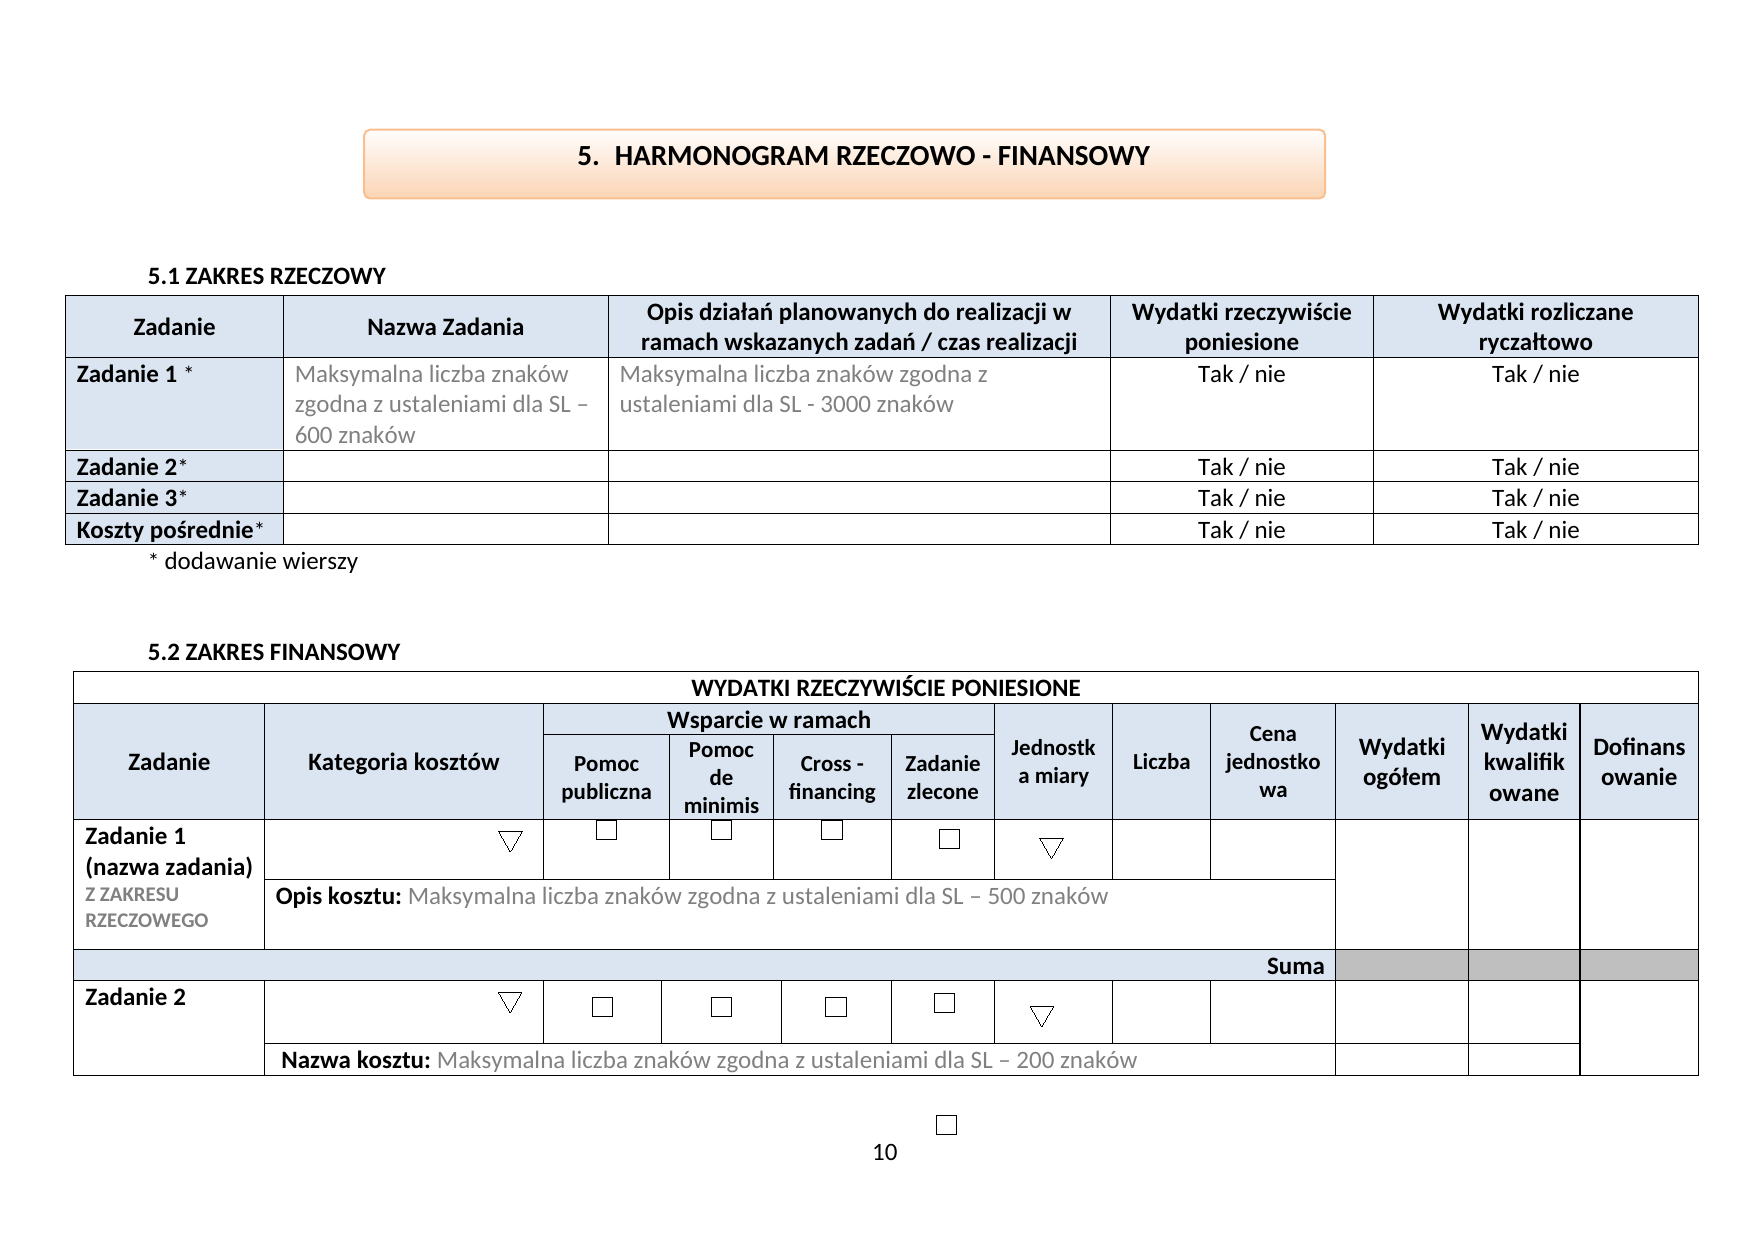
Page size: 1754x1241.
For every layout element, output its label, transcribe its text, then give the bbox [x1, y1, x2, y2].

table_cell Zadanie 2 [74, 981, 264, 1075]
table_cell Suma [74, 950, 1335, 980]
table_cell [609, 514, 1110, 544]
table_cell Wydatki kwalifikowane [1469, 704, 1579, 819]
table_cell [1581, 981, 1698, 1075]
table_cell Tak / nie [1374, 482, 1698, 513]
table_cell Tak / nie [1111, 451, 1373, 481]
table_cell [1581, 820, 1698, 949]
table_cell Zadanie 1 (nazwa zadania) Z ZAKRESU RZECZOWEGO [74, 820, 264, 949]
table_cell [1469, 950, 1579, 980]
table_cell Zadanie 1 * [66, 358, 283, 449]
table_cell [265, 1044, 1335, 1075]
table_cell Koszty pośrednie* [66, 514, 283, 544]
table_header Opis działań planowanych do realizacji w ramach wskazanych zadań / czas realizacji [609, 296, 1110, 357]
table_cell Wydatki ogółem [1336, 704, 1468, 819]
table_cell Tak / nie [1111, 358, 1373, 449]
table_cell [544, 981, 661, 1043]
table_cell [609, 482, 1110, 513]
table_cell Cena jednostkowa [1211, 704, 1335, 819]
table_cell [995, 981, 1112, 1043]
text 5.2 ZAKRES FINANSOWY [148, 636, 1621, 667]
table_cell [1469, 820, 1579, 949]
table_cell Cross -financing [774, 735, 891, 819]
table_cell [609, 451, 1110, 481]
table_cell [1113, 981, 1210, 1043]
table_cell Maksymalna liczba znaków zgodna z ustaleniami dla SL – 600 znaków [284, 358, 608, 449]
table_cell Wsparcie w ramach [544, 704, 994, 734]
table_cell Zadanie 2* [66, 451, 283, 481]
table_cell [284, 451, 608, 481]
table_header Zadanie [66, 296, 283, 357]
table_cell [892, 981, 994, 1043]
table_cell Jednostka miary [995, 704, 1112, 819]
table_cell Pomoc publiczna [544, 735, 669, 819]
table_cell [1336, 981, 1468, 1043]
table_cell Liczba [1113, 704, 1210, 819]
table_cell [284, 482, 608, 513]
table_cell Kategoria kosztów [265, 704, 543, 819]
text * dodawanie wierszy [148, 545, 1621, 576]
table_cell [1469, 1044, 1579, 1075]
text 5.1 ZAKRES RZECZOWY [148, 260, 1621, 290]
table_cell Opis kosztu: Maksymalna liczba znaków zgodna z ustaleniami dla SL – 500 znaków [265, 880, 1335, 949]
table_cell Zadanie 3* [66, 482, 283, 513]
table_cell Tak / nie [1111, 482, 1373, 513]
table_header WYDATKI RZECZYWIŚCIE PONIESIONE [74, 672, 1698, 703]
table_cell [1211, 820, 1335, 879]
table_cell Tak / nie [1111, 514, 1373, 544]
table_cell [892, 820, 994, 879]
table_cell [1336, 1044, 1468, 1075]
table_cell [1336, 820, 1468, 949]
table_cell Tak / nie [1374, 514, 1698, 544]
table_cell [284, 514, 608, 544]
table_cell [662, 981, 781, 1043]
table_cell [265, 981, 543, 1043]
table_cell Pomoc de minimis [670, 735, 773, 819]
table_cell Zadanie zlecone [892, 735, 994, 819]
table_header Wydatki rozliczane ryczałtowo [1374, 296, 1698, 357]
table_cell [1469, 981, 1579, 1043]
table_cell Maksymalna liczba znaków zgodna z ustaleniami dla SL - 3000 znaków [609, 358, 1110, 449]
table_cell [1113, 820, 1210, 879]
table_cell Tak / nie [1374, 358, 1698, 449]
table_header Wydatki rzeczywiście poniesione [1111, 296, 1373, 357]
table_cell Dofinansowanie [1581, 704, 1698, 819]
table_cell [1581, 950, 1698, 980]
table_cell [670, 820, 773, 879]
table_cell [774, 820, 891, 879]
table_cell [265, 820, 543, 879]
table_header Nazwa Zadania [284, 296, 608, 357]
table_cell [995, 820, 1112, 879]
table_cell [544, 820, 669, 879]
table_cell [1211, 981, 1335, 1043]
table_cell Zadanie [74, 704, 264, 819]
table_cell [782, 981, 891, 1043]
table_cell [1336, 950, 1468, 980]
table_cell Tak / nie [1374, 451, 1698, 481]
